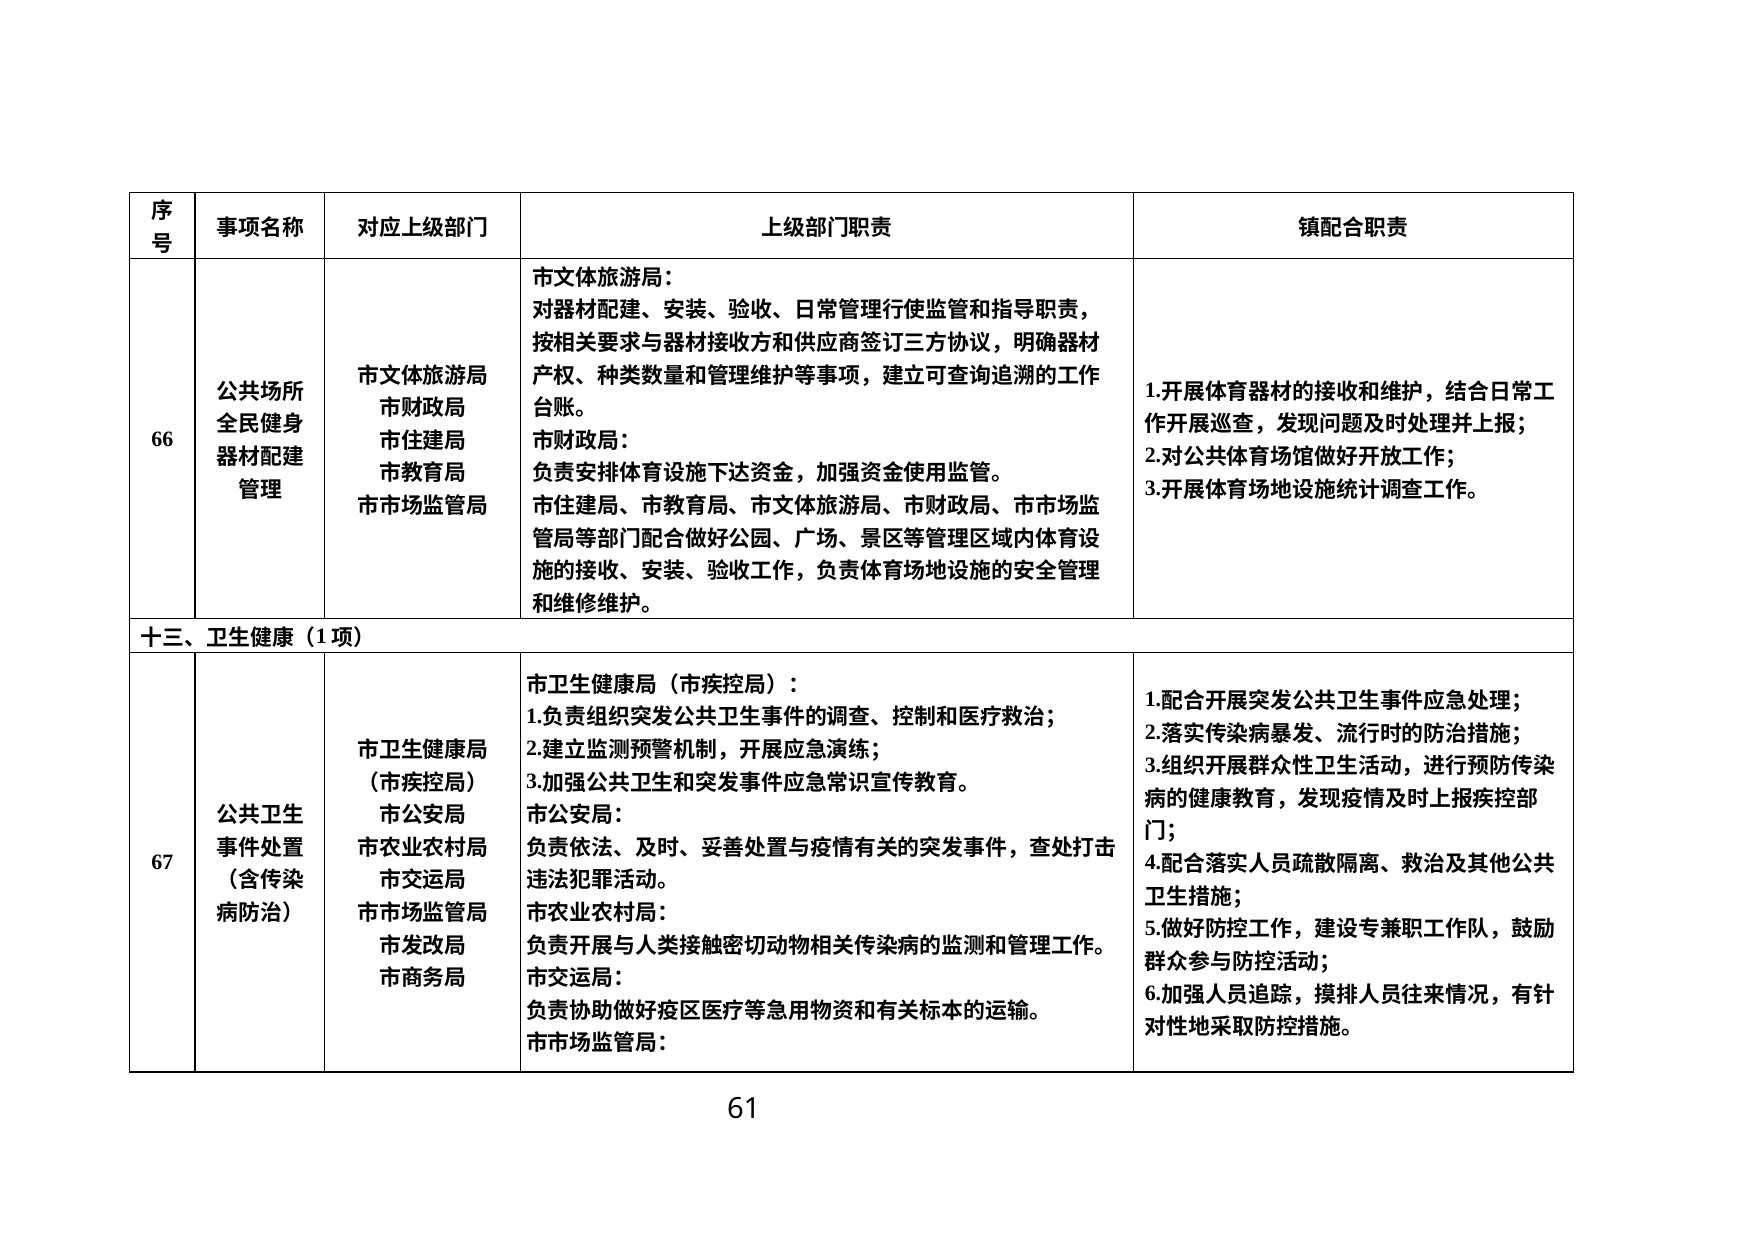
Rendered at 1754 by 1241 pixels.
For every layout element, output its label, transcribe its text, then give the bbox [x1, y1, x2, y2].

table_cell 67 [130, 653, 194, 1071]
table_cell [325, 653, 520, 1071]
table_header 事项名称 [196, 193, 324, 258]
table_header 序号 [130, 193, 194, 258]
table_cell 市文体旅游局 市财政局 市住建局 市教育局 市市场监管局 [325, 259, 520, 618]
table_cell 十三、卫生健康（1项） [130, 619, 1573, 652]
table_header 上级部门职责 [521, 193, 1133, 258]
table_cell 公共场所全民健身器材配建管理 [196, 259, 324, 618]
table_cell 市文体旅游局： 对器材配建、安装、验收、日常管理行使监管和指导职责，按相关要求与器材接收方和供应商签订三方协议，明确器材产权、种类数量和管理维护等事项，建立可查询追溯的工作台账。 市财政局： 负责安排体育设施下达资金，加强资金使用监管。 市住建局、市教育局、市文体旅游局、市财政局、市市场监管局等部门配合做好公园、广场、景区等管理区域内体育设施的接收、安装、验收工作，负责体育场地设施的安全管理和维修维护。 [521, 259, 1133, 618]
table_header 对应上级部门 [325, 193, 520, 258]
table_header 镇配合职责 [1134, 193, 1573, 258]
table_cell 1.开展体育器材的接收和维护，结合日常工作开展巡查，发现问题及时处理并上报； 2.对公共体育场馆做好开放工作； 3.开展体育场地设施统计调查工作。 [1134, 259, 1573, 618]
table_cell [1134, 653, 1573, 1071]
table_cell 公共卫生事件处置（含传染病防治） [196, 653, 324, 1071]
table_cell 66 [130, 259, 194, 618]
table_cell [521, 653, 1133, 1071]
